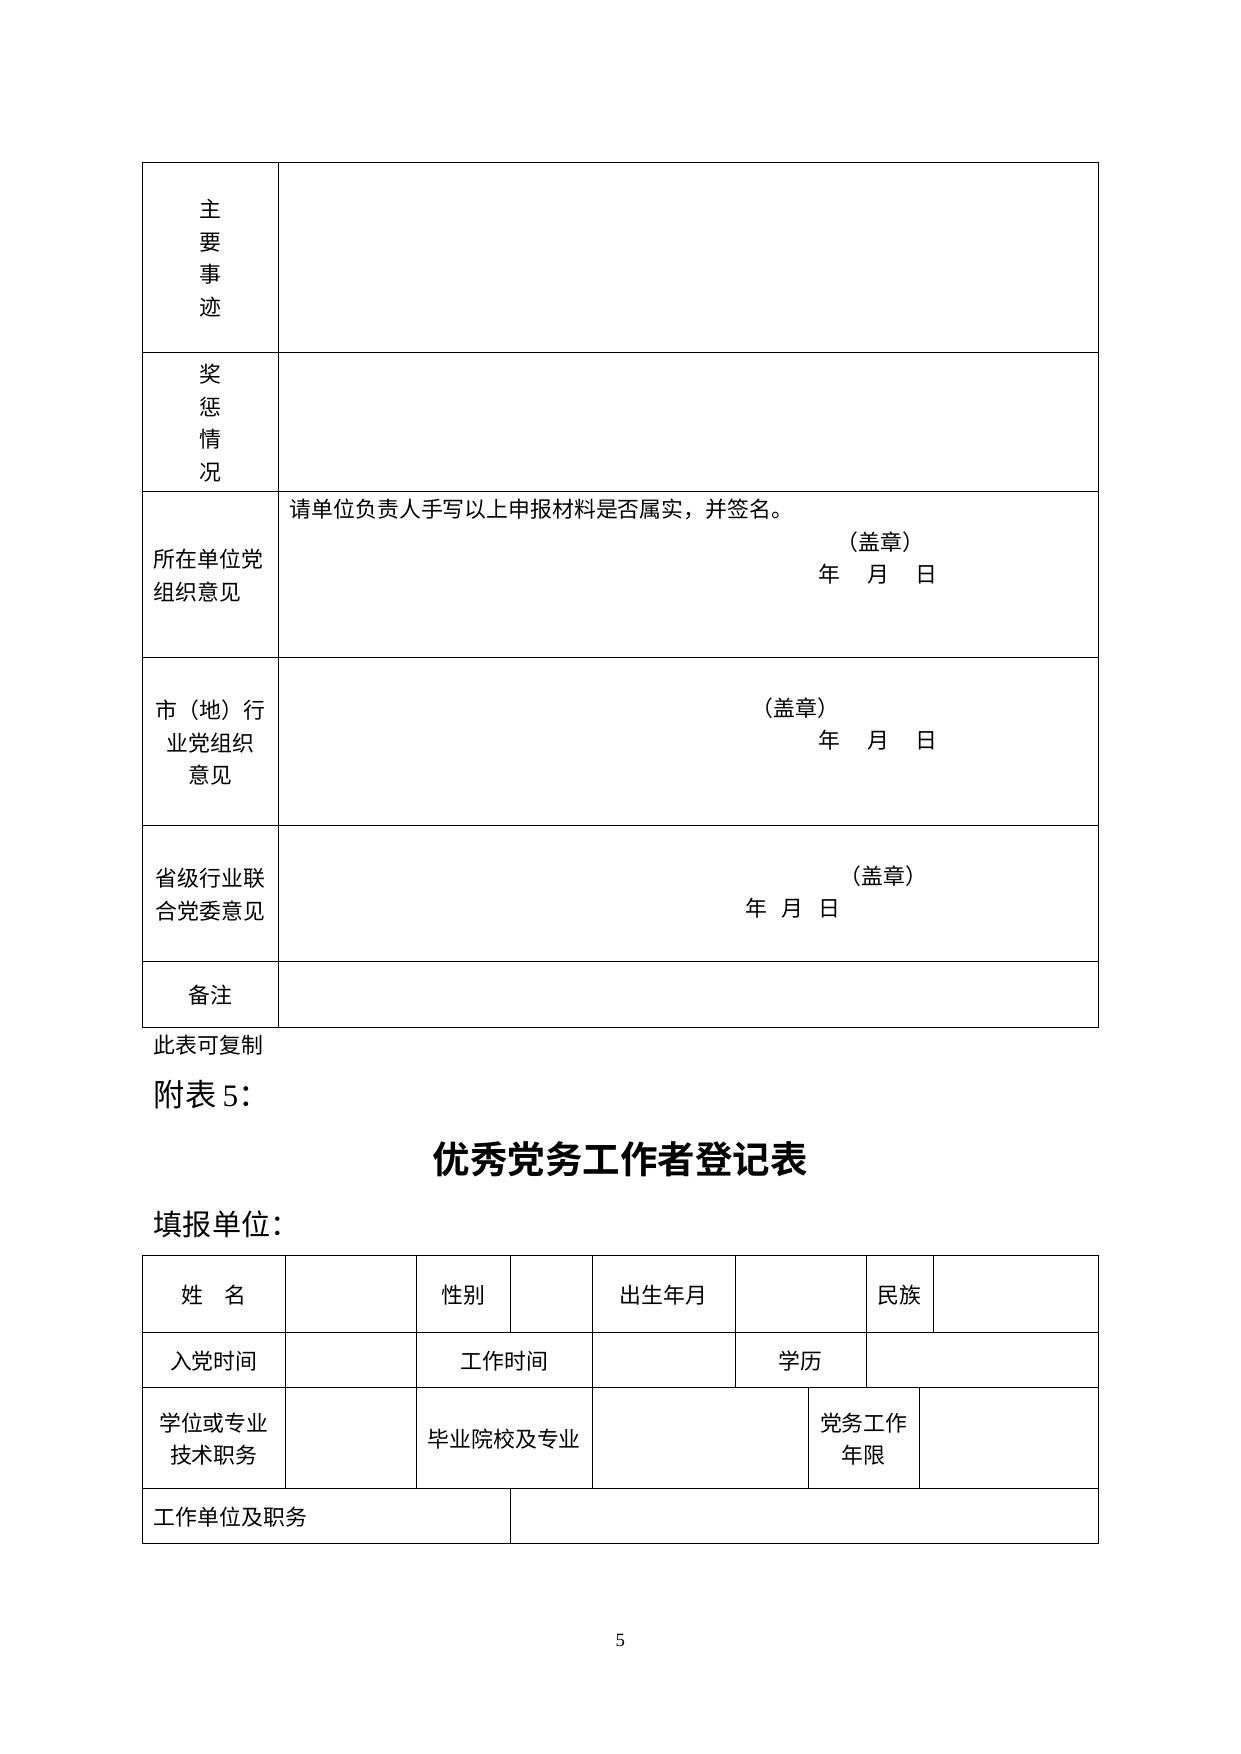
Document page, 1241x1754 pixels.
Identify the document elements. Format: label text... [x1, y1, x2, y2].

table_cell [279, 163, 1098, 351]
table_cell [279, 962, 1098, 1027]
table_cell 党务工作 年限 [809, 1388, 919, 1488]
table_cell [279, 353, 1098, 491]
table_header [286, 1256, 416, 1332]
table_header [934, 1256, 1098, 1332]
table_cell 学位或专业技术职务 [143, 1388, 285, 1488]
table_cell 主 要 事 迹 [143, 163, 278, 351]
table_header 姓 名 [143, 1256, 285, 1332]
table_cell （盖章） 年 月 日 [279, 658, 1098, 825]
table_cell 入党时间 [143, 1333, 285, 1387]
table_cell [511, 1489, 1098, 1543]
text 优秀党务工作者登记表 [153, 1125, 1087, 1190]
text 此表可复制 [153, 1028, 1087, 1060]
table_header 性别 [417, 1256, 510, 1332]
table_cell （盖章） 年 月 日 [279, 826, 1098, 961]
table_header [736, 1256, 866, 1332]
table_cell 工作时间 [417, 1333, 592, 1387]
table_cell [920, 1388, 1098, 1488]
table_cell 工作单位及职务 [143, 1489, 510, 1543]
table_cell [867, 1333, 1098, 1387]
table_cell 请单位负责人手写以上申报材料是否属实，并签名。 （盖章） 年 月 日 [279, 492, 1098, 657]
table_cell [286, 1388, 416, 1488]
table_cell 学历 [736, 1333, 866, 1387]
table_header 民族 [867, 1256, 933, 1332]
table_cell 省级行业联合党委意见 [143, 826, 278, 961]
table_cell 所在单位党组织意见 [143, 492, 278, 657]
text 附表5： [153, 1060, 1087, 1125]
table_cell [593, 1388, 808, 1488]
table_cell 市（地）行业党组织 意见 [143, 658, 278, 825]
table_cell 毕业院校及专业 [417, 1388, 592, 1488]
table_cell [593, 1333, 735, 1387]
table_header 出生年月 [593, 1256, 735, 1332]
table_header [511, 1256, 592, 1332]
text 填报单位： [153, 1190, 1087, 1255]
table_cell [286, 1333, 416, 1387]
table_cell 奖 惩 情 况 [143, 353, 278, 491]
table_cell 备注 [143, 962, 278, 1027]
